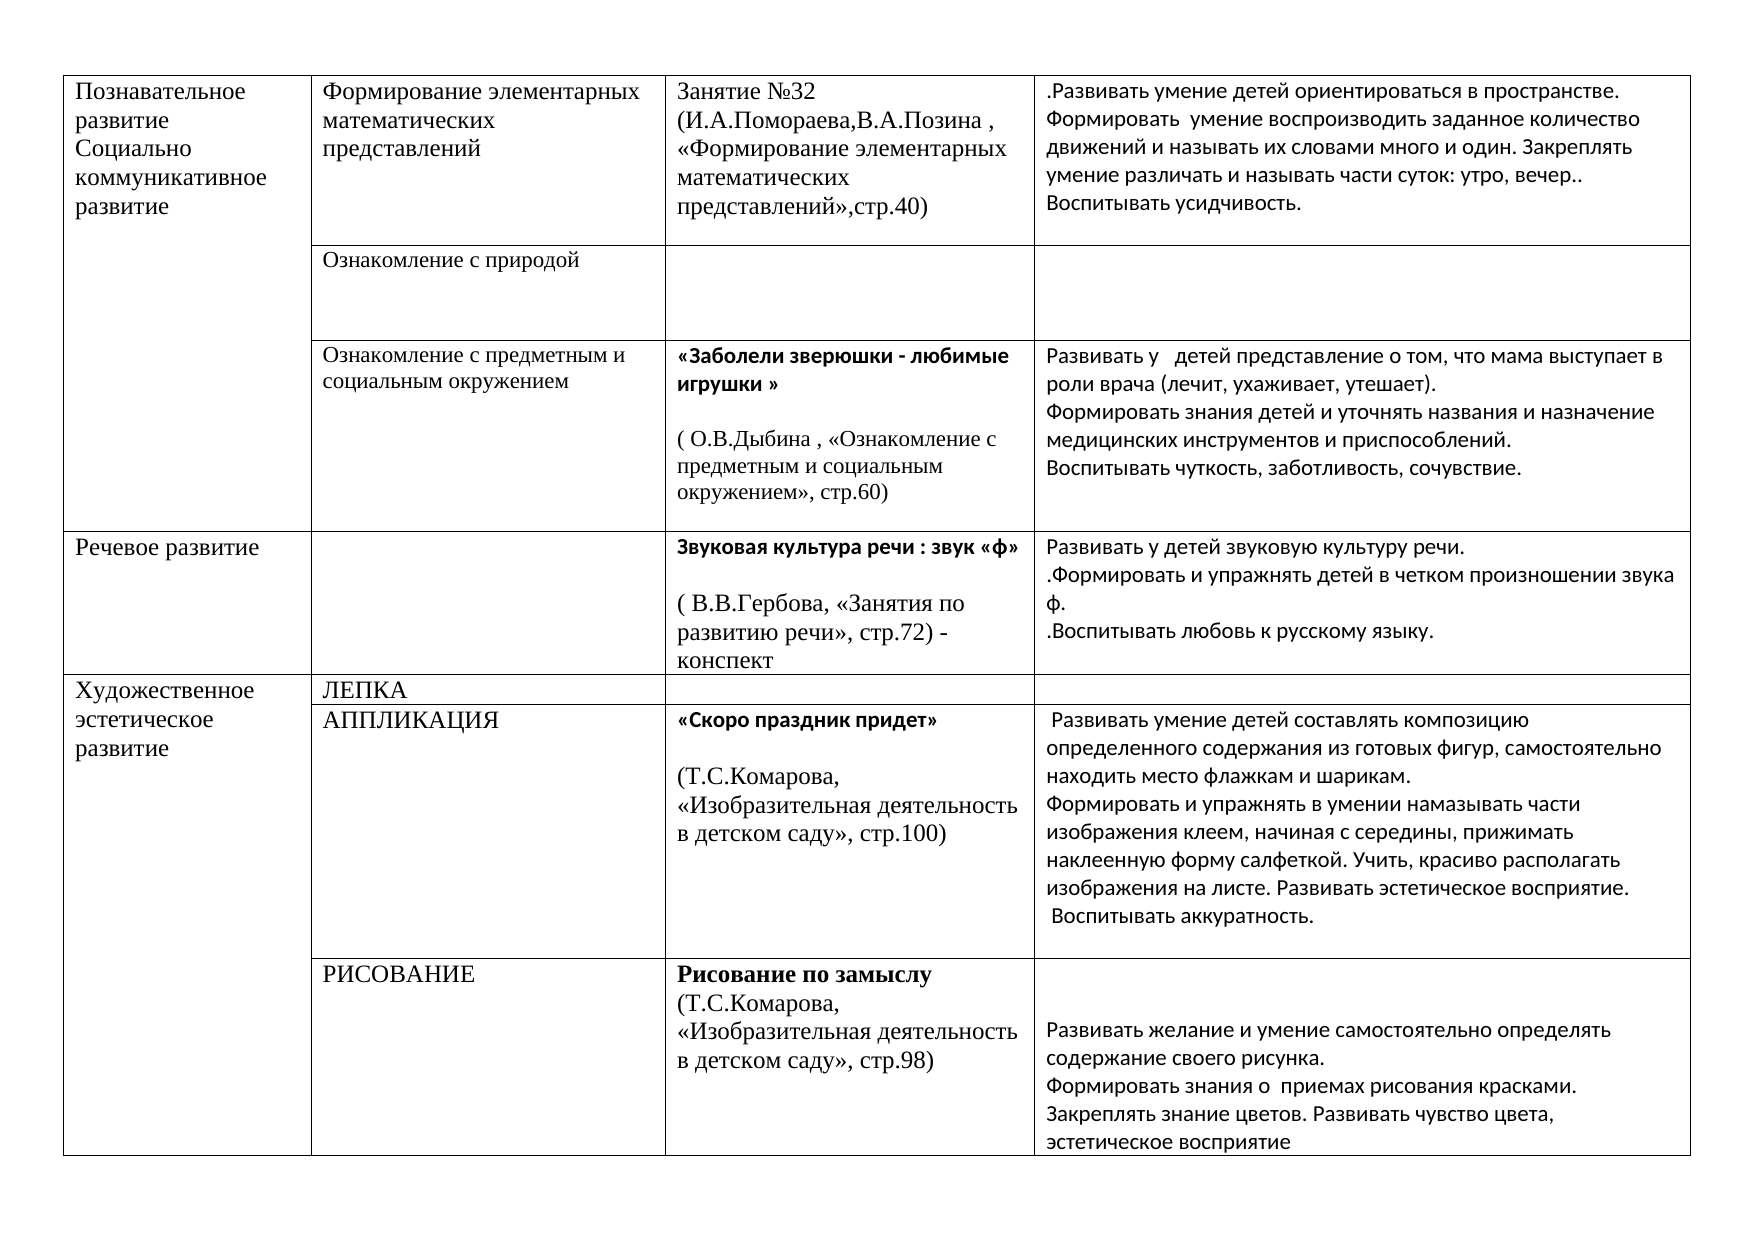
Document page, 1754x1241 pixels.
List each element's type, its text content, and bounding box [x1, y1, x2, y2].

table_cell [666, 675, 1034, 704]
table_cell Формирование элементарных математических представлений [312, 76, 665, 245]
table_cell Ознакомление с природой [312, 246, 665, 340]
table_cell АППЛИКАЦИЯ [312, 705, 665, 958]
table_cell Художественное эстетическое развитие [64, 675, 311, 1155]
table_cell Ознакомление с предметным и социальным окружением [312, 341, 665, 531]
table_cell «Заболели зверюшки - любимые игрушки » ( О.В.Дыбина , «Ознакомление с предметным и социальным окружением», стр.60) [666, 341, 1034, 531]
table_cell Познавательное развитие Социально коммуникативное развитие [64, 76, 311, 531]
table_cell Занятие №32 (И.А.Помораева,В.А.Позина , «Формирование элементарных математических представлений»,стр.40) [666, 76, 1034, 245]
table_cell Развивать у детей представление о том, что мама выступает в роли врача (лечит, ухаживает, утешает). Формировать знания детей и уточнять названия и назначение медицинских инструментов и приспособлений. Воспитывать чуткость, заботливость, сочувствие. [1035, 341, 1690, 531]
table_cell Речевое развитие [64, 532, 311, 674]
table_cell [312, 532, 665, 674]
table_cell [666, 246, 1034, 340]
table_cell Развивать умение детей составлять композицию определенного содержания из готовых фигур, самостоятельно находить место флажкам и шарикам. Формировать и упражнять в умении намазывать части изображения клеем, начиная с середины, прижимать наклеенную форму салфеткой. Учить, красиво располагать изображения на листе. Развивать эстетическое восприятие. Воспитывать аккуратность. [1035, 705, 1690, 958]
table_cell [1035, 959, 1690, 1155]
table_cell РИСОВАНИЕ [312, 959, 665, 1155]
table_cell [666, 959, 1034, 1155]
table_cell Развивать у детей звуковую культуру речи. .Формировать и упражнять детей в четком произношении звука ф. .Воспитывать любовь к русскому языку. [1035, 532, 1690, 674]
table_cell [1035, 246, 1690, 340]
table_cell Звуковая культура речи : звук «ф» ( В.В.Гербова, «Занятия по развитию речи», стр.72) - конспект [666, 532, 1034, 674]
table_cell [1035, 675, 1690, 704]
table_cell «Скоро праздник придет» (Т.С.Комарова, «Изобразительная деятельность в детском саду», стр.100) [666, 705, 1034, 958]
table_cell ЛЕПКА [312, 675, 665, 704]
table_cell .Развивать умение детей ориентироваться в пространстве. Формировать умение воспроизводить заданное количество движений и называть их словами много и один. Закреплять умение различать и называть части суток: утро, вечер.. Воспитывать усидчивость. [1035, 76, 1690, 245]
